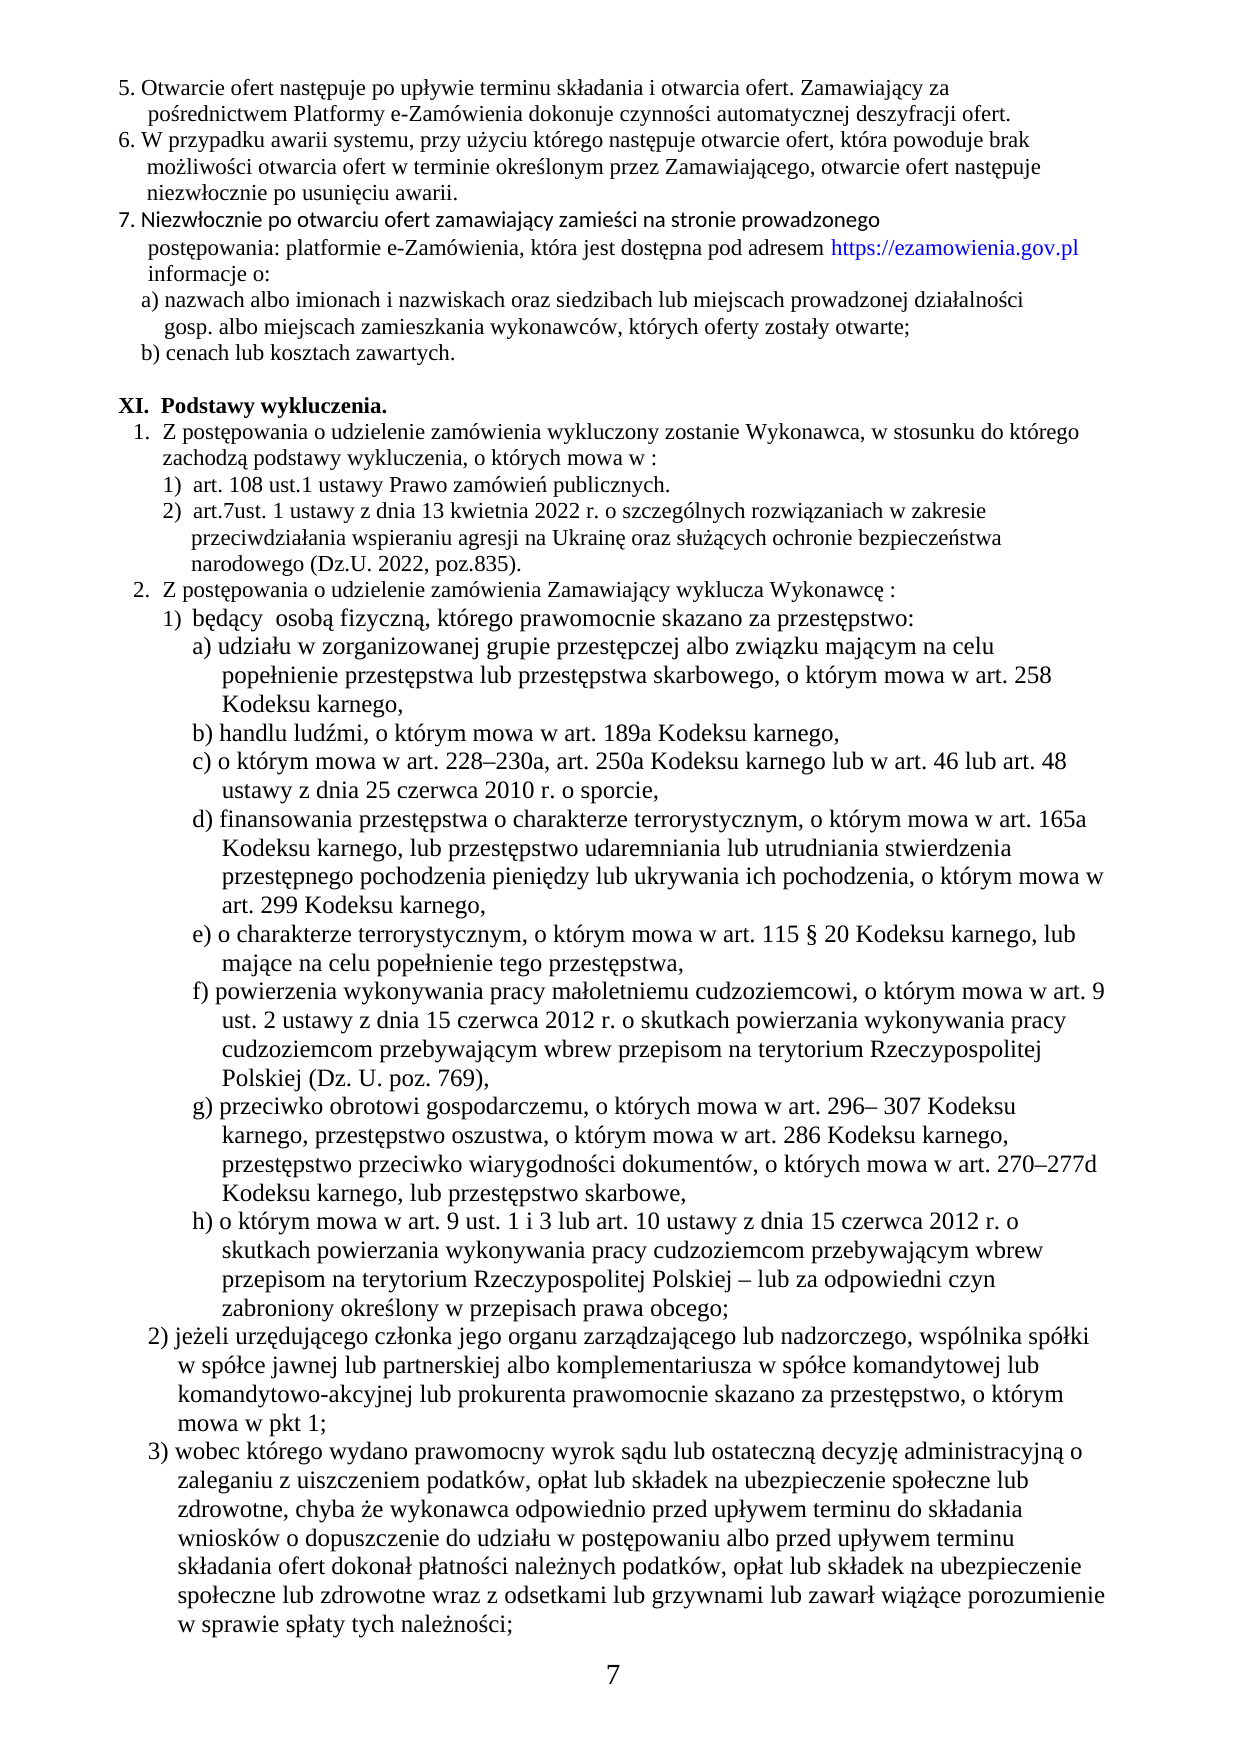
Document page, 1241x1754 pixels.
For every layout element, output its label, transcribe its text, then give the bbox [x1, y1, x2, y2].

text przeciwdziałania wspieraniu agresji na Ukrainę oraz służących ochronie bezpieczeństwa [162, 523, 1107, 550]
text 3) wobec którego wydano prawomocny wyrok sądu lub ostateczną decyzję administracyjną o zaleganiu z uiszczeniem podatków, opłat lub składek na ubezpieczenie społeczne lub zdrowotne, chyba że wykonawca odpowiednio przed upływem terminu do składania wniosków o dopuszczenie do udziału w postępowaniu albo przed upływem terminu składania ofert dokonał płatności należnych podatków, opłat lub składek na ubezpieczenie społeczne lub zdrowotne wraz z odsetkami lub grzywnami lub zawarł wiążące porozumienie w sprawie spłaty tych należności; [148, 1436, 1107, 1638]
text XI. Podstawy wykluczenia. [118, 392, 1107, 418]
text d) finansowania przestępstwa o charakterze terrorystycznym, o którym mowa w art. 165a Kodeksu karnego, lub przestępstwo udaremniania lub utrudniania stwierdzenia przestępnego pochodzenia pieniędzy lub ukrywania ich pochodzenia, o którym mowa w art. 299 Kodeksu karnego, [192, 804, 1107, 919]
text a) udziału w zorganizowanej grupie przestępczej albo związku mającym na celu popełnienie przestępstwa lub przestępstwa skarbowego, o którym mowa w art. 258 Kodeksu karnego, [192, 631, 1107, 718]
text 2) jeżeli urzędującego członka jego organu zarządzającego lub nadzorczego, wspólnika spółki w spółce jawnej lub partnerskiej albo komplementariusza w spółce komandytowej lub komandytowo-akcyjnej lub prokurenta prawomocnie skazano za przestępstwo, o którym mowa w pkt 1; [148, 1321, 1107, 1436]
text f) powierzenia wykonywania pracy małoletniemu cudzoziemcowi, o którym mowa w art. 9 ust. 2 ustawy z dnia 15 czerwca 2012 r. o skutkach powierzania wykonywania pracy cudzoziemcom przebywającym wbrew przepisom na terytorium Rzeczypospolitej Polskiej (Dz. U. poz. 769), [192, 976, 1107, 1091]
text narodowego (Dz.U. 2022, poz.835). [162, 550, 1107, 576]
text gosp. albo miejscach zamieszkania wykonawców, których oferty zostały otwarte; [118, 313, 1107, 339]
text 7. Niezwłocznie po otwarciu ofert zamawiający zamieści na stronie prowadzonego [118, 206, 1107, 234]
text pośrednictwem Platformy e-Zamówienia dokonuje czynności automatycznej deszyfracji ofert. [148, 100, 1107, 127]
text c) o którym mowa w art. 228–230a, art. 250a Kodeksu karnego lub w art. 46 lub art. 48 ustawy z dnia 25 czerwca 2010 r. o sporcie, [192, 746, 1107, 804]
text e) o charakterze terrorystycznym, o którym mowa w art. 115 § 20 Kodeksu karnego, lub mające na celu popełnienie tego przestępstwa, [192, 919, 1107, 976]
text 2) art.7ust. 1 ustawy z dnia 13 kwietnia 2022 r. o szczególnych rozwiązaniach w zakresie [162, 497, 1107, 523]
text g) przeciwko obrotowi gospodarczemu, o których mowa w art. 296– 307 Kodeksu karnego, przestępstwo oszustwa, o którym mowa w art. 286 Kodeksu karnego, przestępstwo przeciwko wiarygodności dokumentów, o których mowa w art. 270–277d Kodeksu karnego, lub przestępstwo skarbowe, [192, 1091, 1107, 1206]
text b) cenach lub kosztach zawartych. [118, 339, 1107, 365]
text 5. Otwarcie ofert następuje po upływie terminu składania i otwarcia ofert. Zamawiający za [118, 74, 1107, 100]
list Z postępowania o udzielenie zamówienia Zamawiający wyklucza Wykonawcę : [133, 576, 1107, 603]
text h) o którym mowa w art. 9 ust. 1 i 3 lub art. 10 ustawy z dnia 15 czerwca 2012 r. o skutkach powierzania wykonywania pracy cudzoziemcom przebywającym wbrew przepisom na terytorium Rzeczypospolitej Polskiej – lub za odpowiedni czyn zabroniony określony w przepisach prawa obcego; [192, 1206, 1107, 1321]
text 1) art. 108 ust.1 ustawy Prawo zamówień publicznych. [162, 471, 1107, 497]
list Z postępowania o udzielenie zamówienia wykluczony zostanie Wykonawca, w stosunku do którego zachodzą podstawy wykluczenia, o których mowa w : [133, 418, 1107, 471]
text możliwości otwarcia ofert w terminie określonym przez Zamawiającego, otwarcie ofert następuje [118, 153, 1107, 179]
text b) handlu ludźmi, o którym mowa w art. 189a Kodeksu karnego, [192, 718, 1107, 746]
list będący osobą fizyczną, którego prawomocnie skazano za przestępstwo: [162, 603, 1107, 631]
text 6. W przypadku awarii systemu, przy użyciu którego następuje otwarcie ofert, która powoduje brak [118, 127, 1107, 153]
text a) nazwach albo imionach i nazwiskach oraz siedzibach lub miejscach prowadzonej działalności [118, 286, 1107, 313]
text niezwłocznie po usunięciu awarii. [118, 179, 1107, 206]
text postępowania: platformie e-Zamówienia, która jest dostępna pod adresem https://ezamowienia.gov.pl informacje o: [148, 234, 1107, 286]
